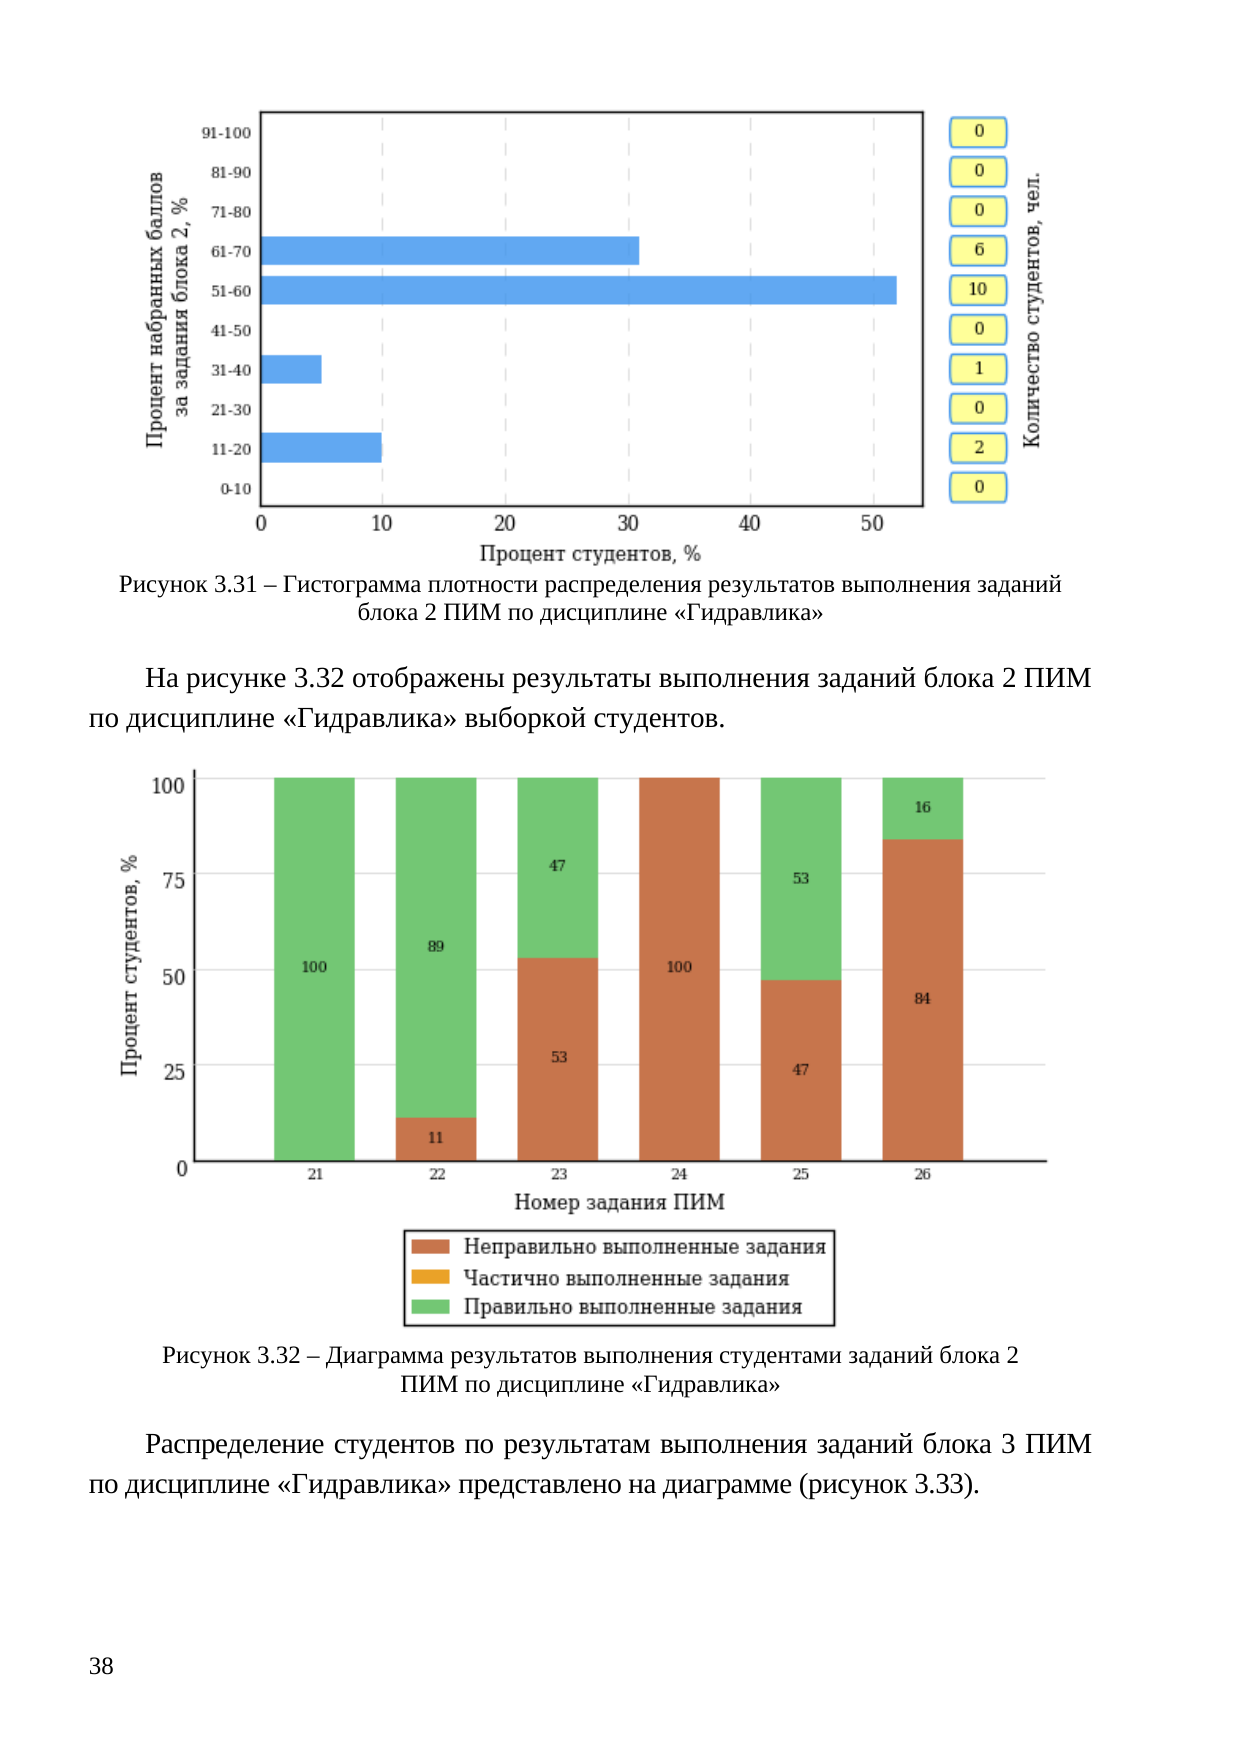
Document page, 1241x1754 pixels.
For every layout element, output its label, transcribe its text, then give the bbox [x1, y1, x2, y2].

picture [118, 88, 1063, 569]
text Распределение студентов по результатам выполнения заданий блока 3 ПИМ по дисциплине «Гидравлика» представлено на диаграмме (рисунок 3.33). [89, 1426, 1092, 1500]
text На рисунке 3.32 отображены результаты выполнения заданий блока 2 ПИМ по дисциплине «Гидравлика» выборкой студентов. [89, 660, 1092, 733]
picture [118, 740, 1063, 1341]
